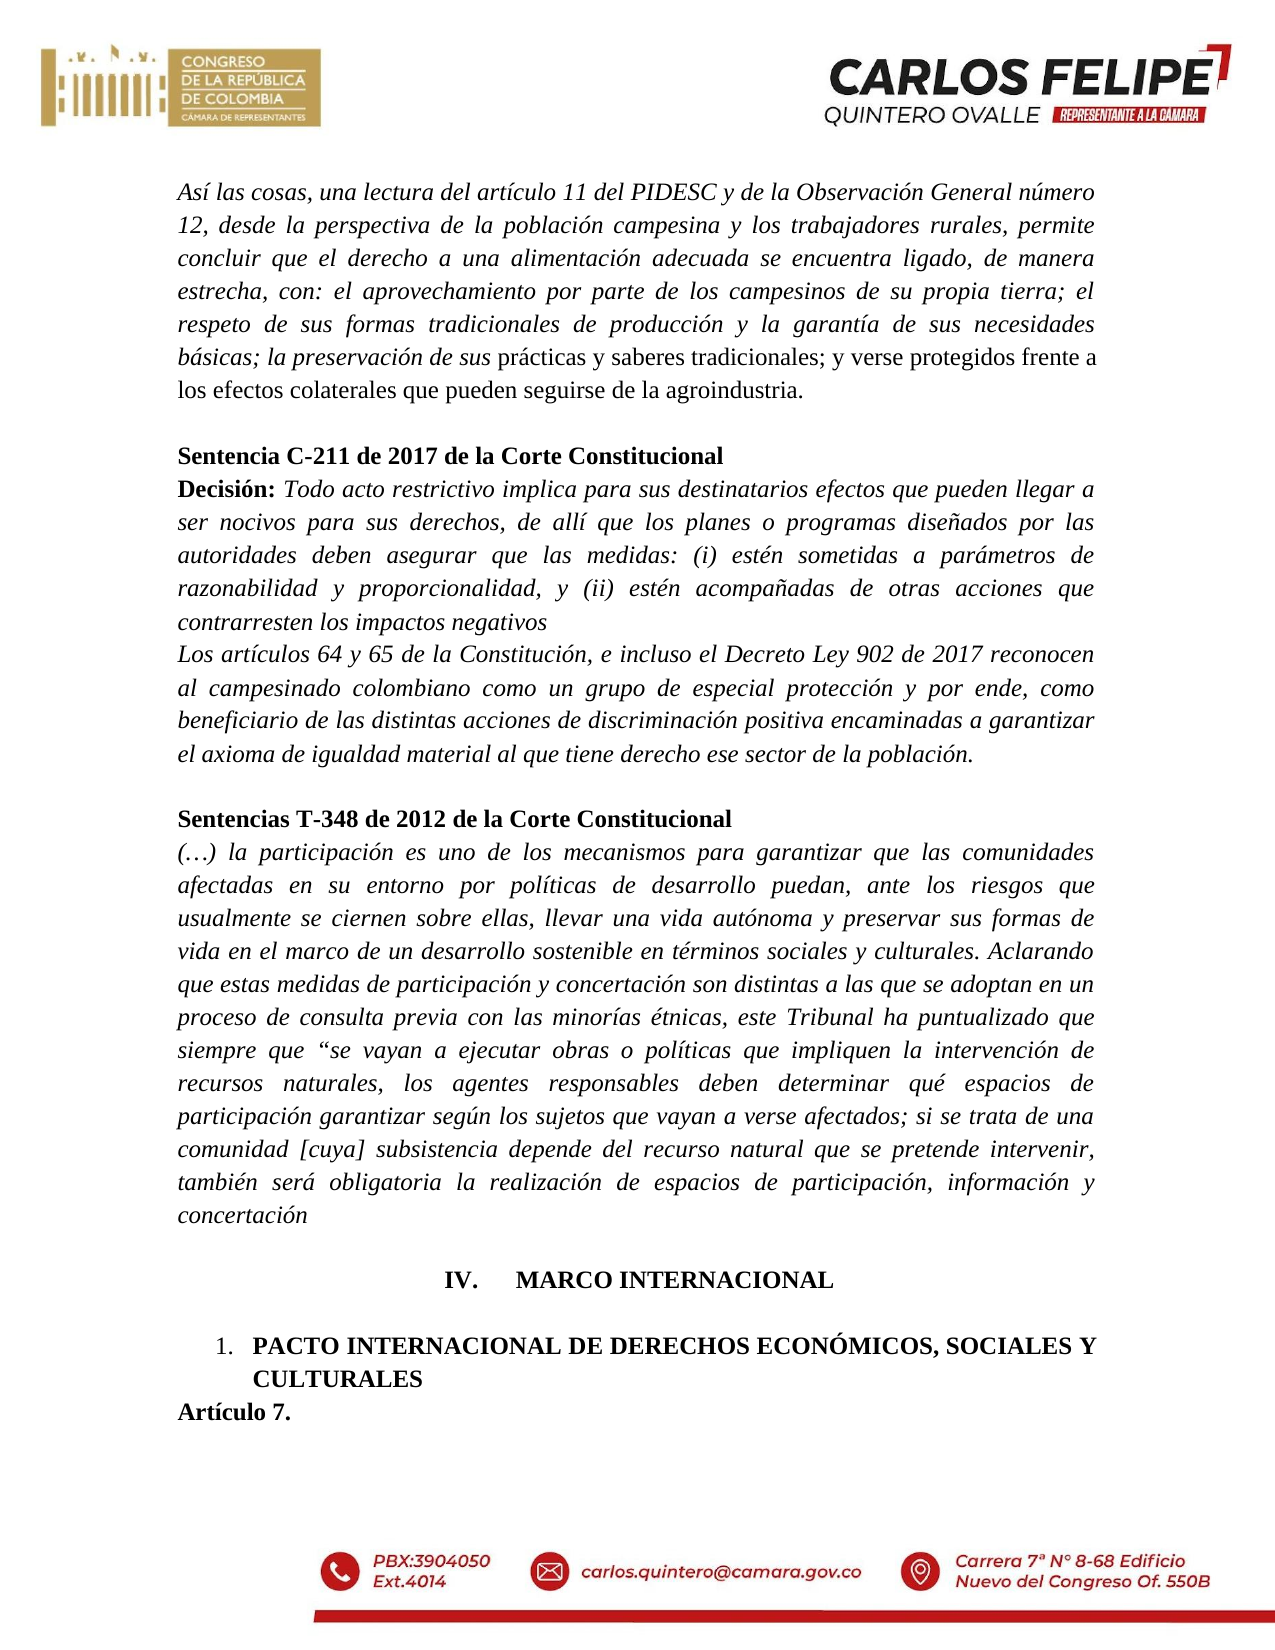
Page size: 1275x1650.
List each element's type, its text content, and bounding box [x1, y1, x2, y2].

text Artículo 7. [177, 1397, 1098, 1426]
text Sentencia C-211 de 2017 de la Corte Constitucional [177, 441, 1098, 470]
text Los artículos 64 y 65 de la Constitución, e incluso el Decreto Ley 902 de 2017 reconocen al campesinado colombiano como un grupo de especial protección y por ende, como beneficiario de las distintas acciones de discriminación positiva encaminadas a garantizar el axioma de igualdad material al que tiene derecho ese sector de la población. [177, 639, 1098, 767]
text (…) la participación es uno de los mecanismos para garantizar que las comunidades afectadas en su entorno por políticas de desarrollo puedan, ante los riesgos que usualmente se ciernen sobre ellas, llevar una vida autónoma y preservar sus formas de vida en el marco de un desarrollo sostenible en términos sociales y culturales. Aclarando que estas medidas de participación y concertación son distintas a las que se adoptan en un proceso de consulta previa con las minorías étnicas, este Tribunal ha puntualizado que siempre que “se vayan a ejecutar obras o políticas que impliquen la intervención de recursos naturales, los agentes responsables deben determinar qué espacios de participación garantizar según los sujetos que vayan a verse afectados; si se trata de una comunidad [cuya] subsistencia depende del recurso natural que se pretende intervenir, también será obligatoria la realización de espacios de participación, información y concertación [177, 837, 1098, 1229]
picture [0, 0, 1275, 1650]
text Así las cosas, una lectura del artículo 11 del PIDESC y de la Observación General número 12, desde la perspectiva de la población campesina y los trabajadores rurales, permite concluir que el derecho a una alimentación adecuada se encuentra ligado, de manera estrecha, con: el aprovechamiento por parte de los campesinos de su propia tierra; el respeto de sus formas tradicionales de producción y la garantía de sus necesidades básicas; la preservación de sus prácticas y saberes tradicionales; y verse protegidos frente a los efectos colaterales que pueden seguirse de la agroindustria. [177, 177, 1098, 404]
list PACTO INTERNACIONAL DE DERECHOS ECONÓMICOS, SOCIALES Y CULTURALES [215, 1331, 1098, 1393]
text Decisión: Todo acto restrictivo implica para sus destinatarios efectos que pueden llegar a ser nocivos para sus derechos, de allí que los planes o programas diseñados por las autoridades deben asegurar que las medidas: (i) estén sometidas a parámetros de razonabilidad y proporcionalidad, y (ii) estén acompañadas de otras acciones que contrarresten los impactos negativos [177, 474, 1098, 635]
list MARCO INTERNACIONAL [215, 1265, 1098, 1294]
text Sentencias T-348 de 2012 de la Corte Constitucional [177, 804, 1098, 833]
